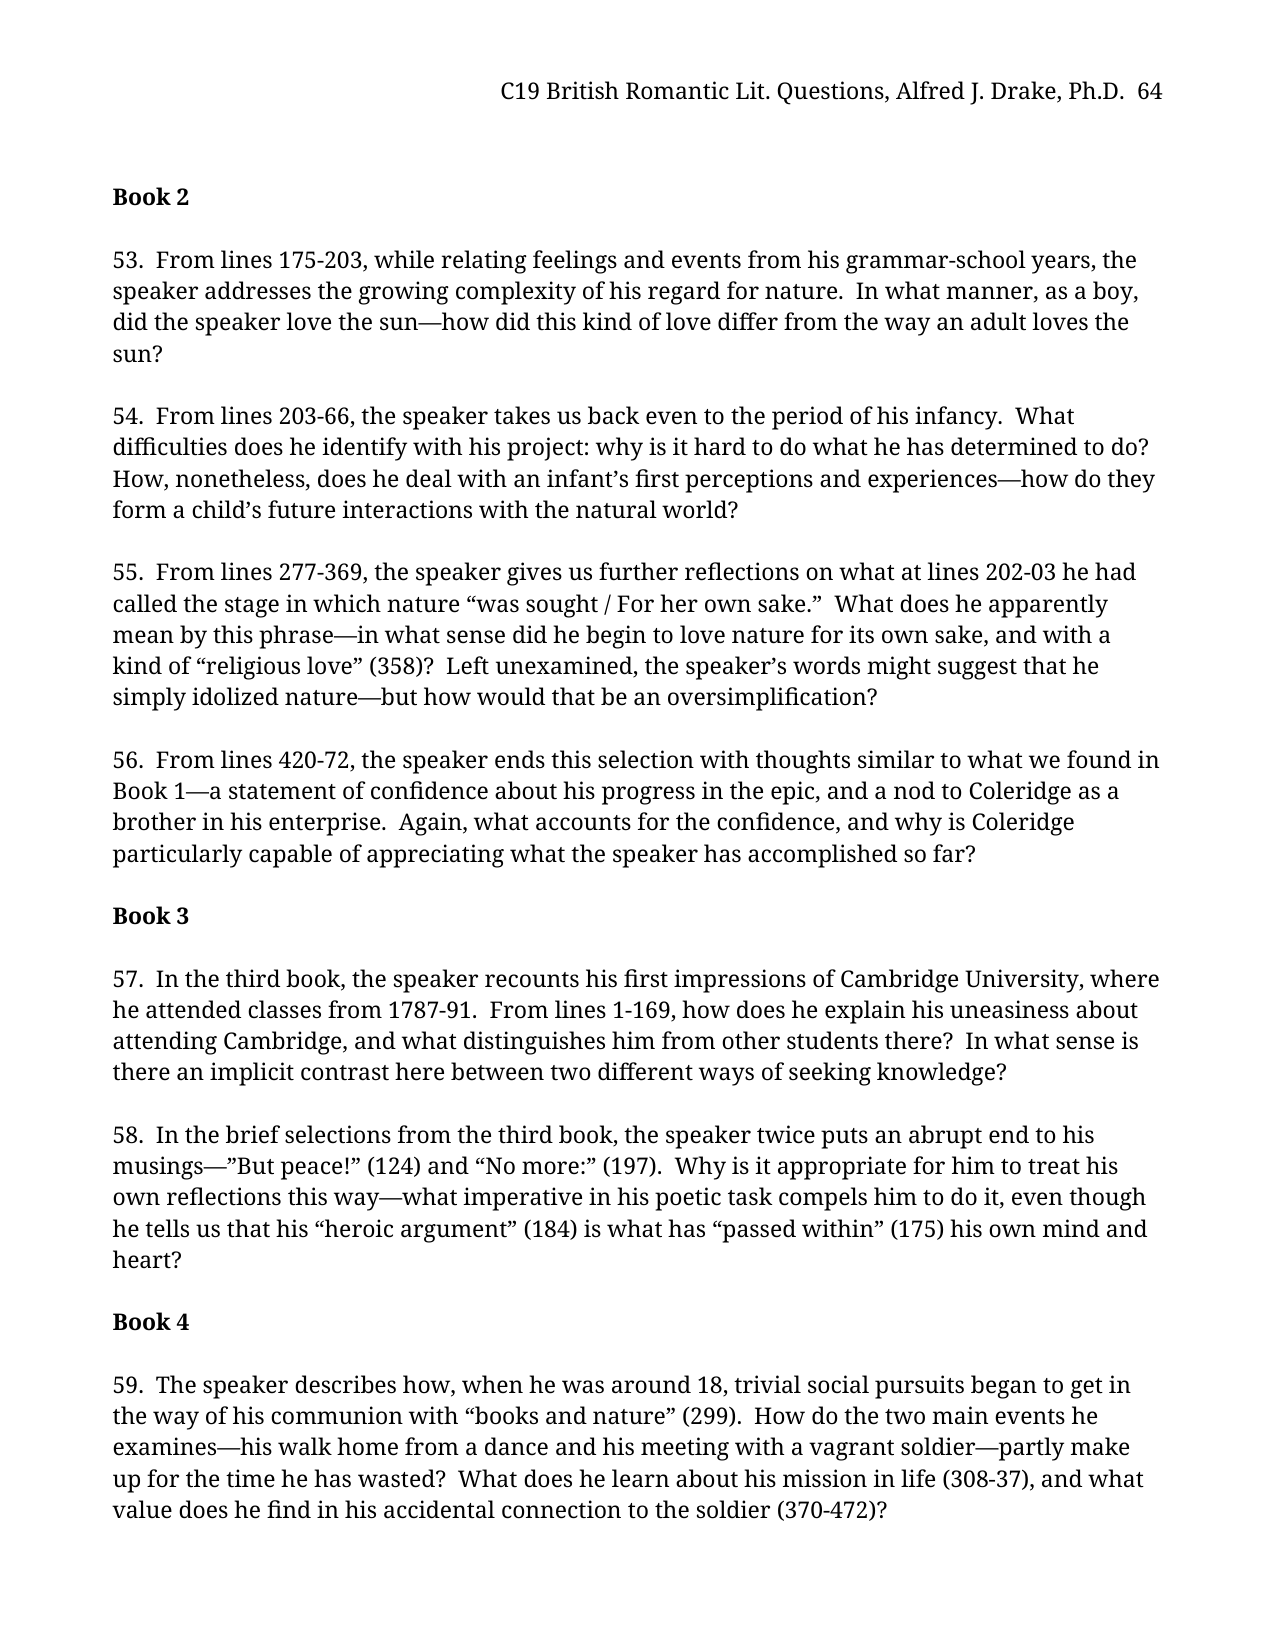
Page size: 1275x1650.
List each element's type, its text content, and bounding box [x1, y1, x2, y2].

text 56. From lines 420-72, the speaker ends this selection with thoughts similar to what we found in Book 1—a statement of confidence about his progress in the epic, and a nod to Coleridge as a brother in his enterprise. Again, what accounts for the confidence, and why is Coleridge particularly capable of appreciating what the speaker has accomplished so far? [112, 744, 1162, 869]
text 58. In the brief selections from the third book, the speaker twice puts an abrupt end to his musings—”But peace!” (124) and “No more:” (197). Why is it appropriate for him to treat his own reflections this way—what imperative in his poetic task compels him to do it, even though he tells us that his “heroic argument” (184) is what has “passed within” (175) his own mind and heart? [112, 1119, 1162, 1275]
text 53. From lines 175-203, while relating feelings and events from his grammar-school years, the speaker addresses the growing complexity of his regard for nature. In what manner, as a boy, did the speaker love the sun—how did this kind of love differ from the way an adult loves the sun? [112, 244, 1162, 369]
text 57. In the third book, the speaker recounts his first impressions of Cambridge University, where he attended classes from 1787-91. From lines 1-169, how does he explain his uneasiness about attending Cambridge, and what distinguishes him from other students there? In what sense is there an implicit contrast here between two different ways of seeking knowledge? [112, 962, 1162, 1087]
text 59. The speaker describes how, when he was around 18, trivial social pursuits began to get in the way of his communion with “books and nature” (299). How do the two main events he examines—his walk home from a dance and his meeting with a vagrant soldier—partly make up for the time he has wasted? What does he learn about his mission in life (308-37), and what value does he find in his accidental connection to the soldier (370-472)? [112, 1369, 1162, 1525]
text Book 4 [112, 1306, 1162, 1337]
text 54. From lines 203-66, the speaker takes us back even to the period of his infancy. What difficulties does he identify with his project: why is it hard to do what he has determined to do? How, nonetheless, does he deal with an infant’s first perceptions and experiences—how do they form a child’s future interactions with the natural world? [112, 400, 1162, 525]
text Book 2 [112, 181, 1162, 212]
text Book 3 [112, 900, 1162, 931]
text 55. From lines 277-369, the speaker gives us further reflections on what at lines 202-03 he had called the stage in which nature “was sought / For her own sake.” What does he apparently mean by this phrase—in what sense did he begin to love nature for its own sake, and with a kind of “religious love” (358)? Left unexamined, the speaker’s words might suggest that he simply idolized nature—but how would that be an oversimplification? [112, 556, 1162, 712]
